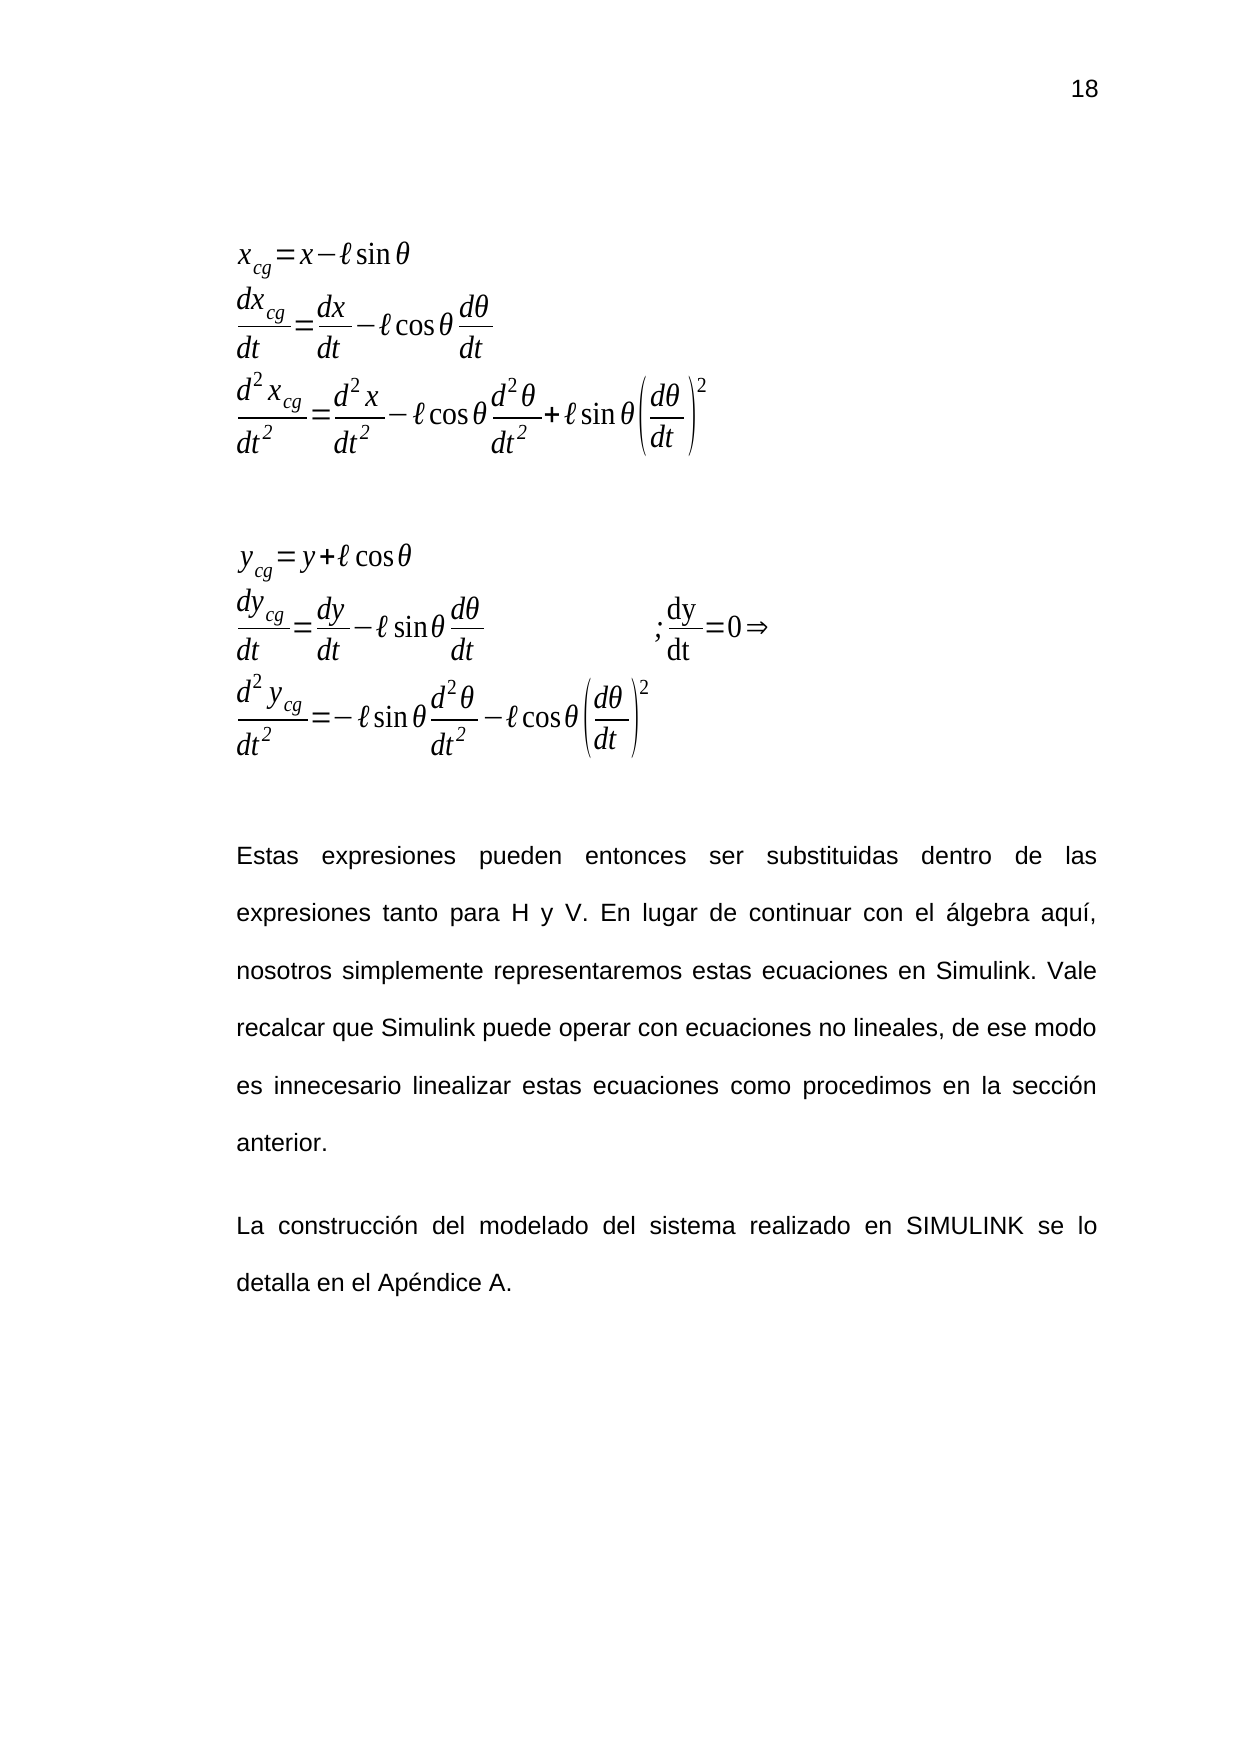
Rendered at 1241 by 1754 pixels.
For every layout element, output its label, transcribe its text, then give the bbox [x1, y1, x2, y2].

text La construcción del modelado del sistema realizado en SIMULINK se lo detalla en el Apéndice A. [236, 1211, 1098, 1297]
text Estas expresiones pueden entonces ser substituidas dentro de las expresiones tanto para H y V. En lugar de continuar con el álgebra aquí, nosotros simplemente representaremos estas ecuaciones en Simulink. Vale recalcar que Simulink puede operar con ecuaciones no lineales, de ese modo es innecesario linealizar estas ecuaciones como procedimos en la sección anterior. [236, 841, 1098, 1157]
